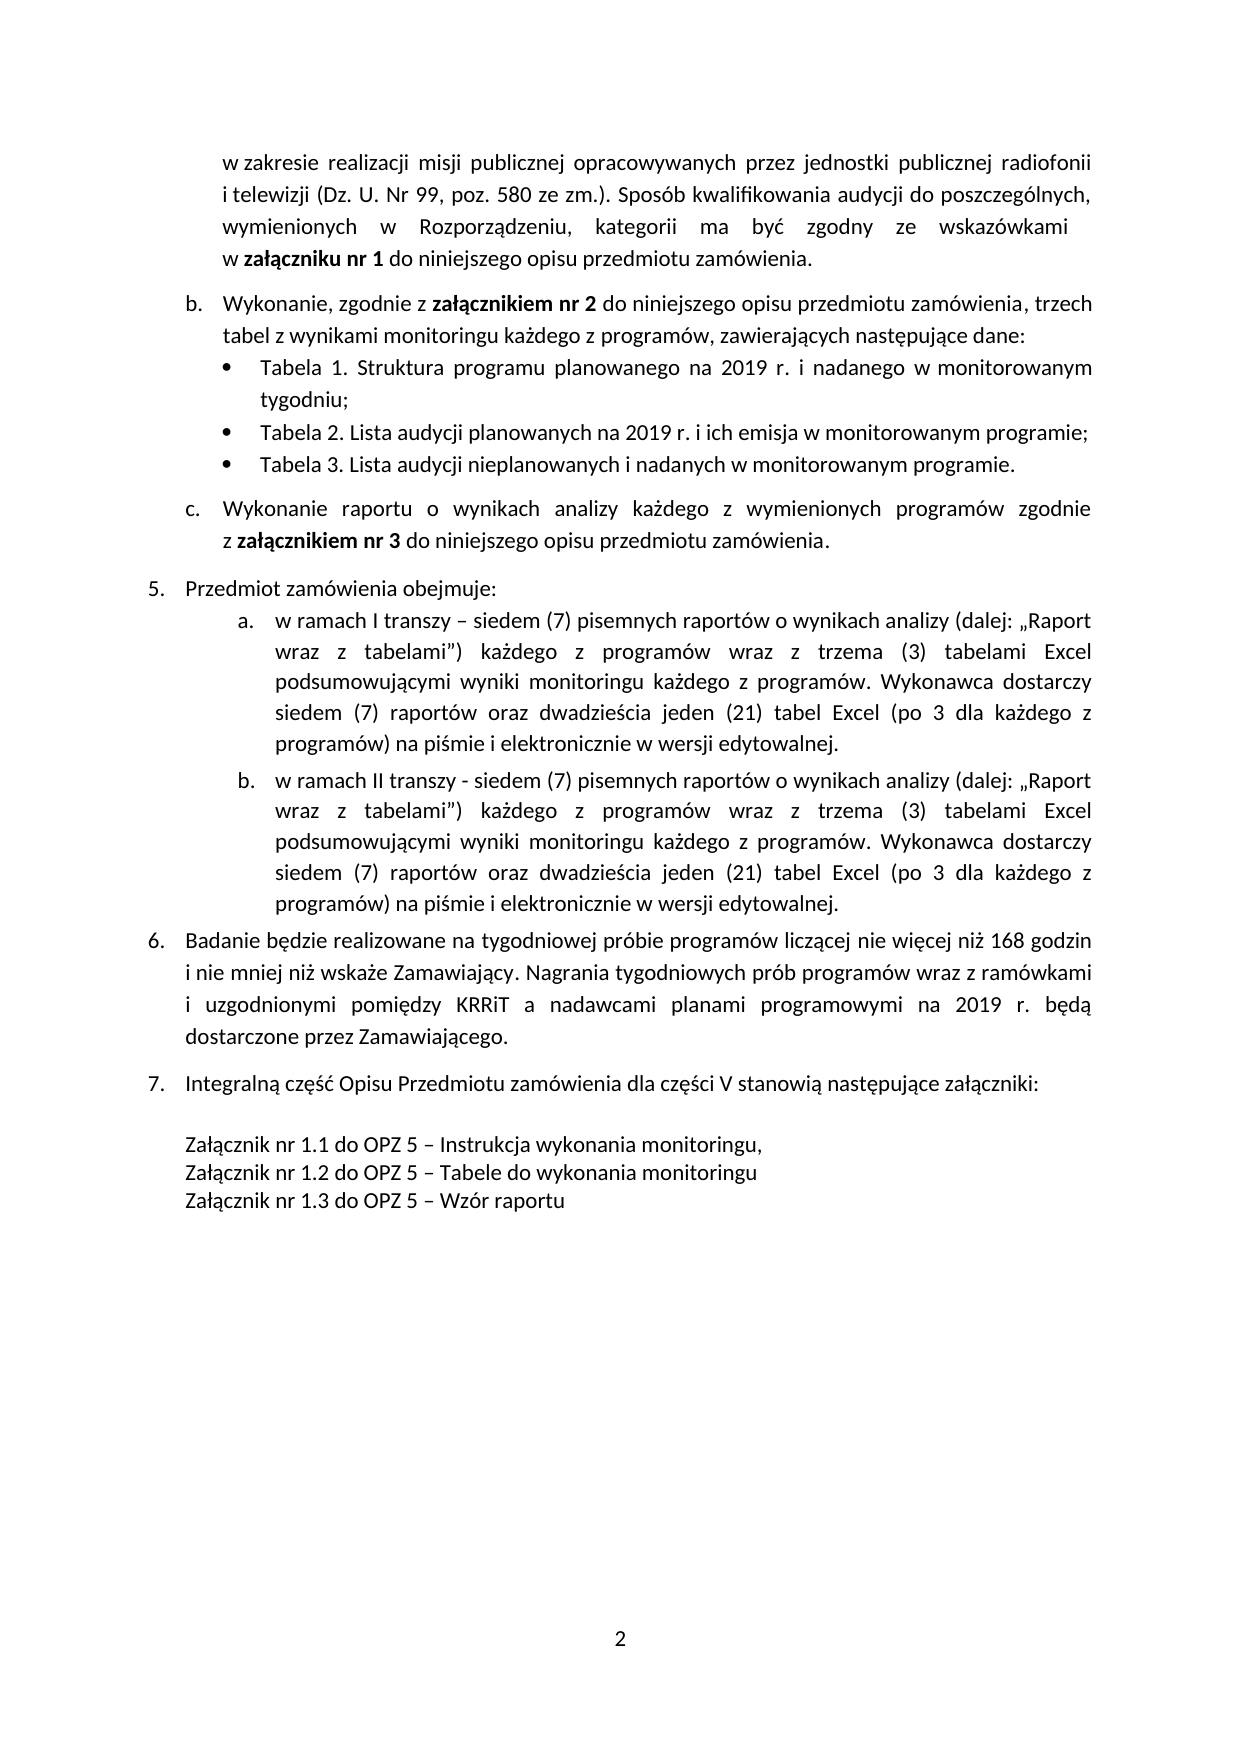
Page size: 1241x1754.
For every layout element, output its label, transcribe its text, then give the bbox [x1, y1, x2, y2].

list Załącznik nr 1.2 do OPZ 5 – Tabele do wykonania monitoringu [185, 1158, 1093, 1186]
list Wykonanie raportu o wynikach analizy każdego z wymienionych programów zgodnie z załącznikiem nr 3 do niniejszego opisu przedmiotu zamówienia. [185, 494, 1093, 555]
list Przedmiot zamówienia obejmuje: [148, 574, 1093, 602]
list Tabela 3. Lista audycji nieplanowanych i nadanych w monitorowanym programie. [223, 450, 1093, 478]
list w ramach II transzy - siedem (7) pisemnych raportów o wynikach analizy (dalej: „Raport wraz z tabelami”) każdego z programów wraz z trzema (3) tabelami Excel podsumowującymi wyniki monitoringu każdego z programów. Wykonawca dostarczy siedem (7) raportów oraz dwadzieścia jeden (21) tabel Excel (po 3 dla każdego z programów) na piśmie i elektronicznie w wersji edytowalnej. [237, 766, 1093, 917]
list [185, 148, 1093, 272]
list Wykonanie, zgodnie z załącznikiem nr 2 do niniejszego opisu przedmiotu zamówienia, trzech tabel z wynikami monitoringu każdego z programów, zawierających następujące dane: [185, 289, 1093, 349]
list Załącznik nr 1.1 do OPZ 5 – Instrukcja wykonania monitoringu, [185, 1130, 1093, 1158]
list w ramach I transzy – siedem (7) pisemnych raportów o wynikach analizy (dalej: „Raport wraz z tabelami”) każdego z programów wraz z trzema (3) tabelami Excel podsumowującymi wyniki monitoringu każdego z programów. Wykonawca dostarczy siedem (7) raportów oraz dwadzieścia jeden (21) tabel Excel (po 3 dla każdego z programów) na piśmie i elektronicznie w wersji edytowalnej. [237, 606, 1093, 757]
list Tabela 2. Lista audycji planowanych na 2019 r. i ich emisja w monitorowanym programie; [223, 418, 1093, 446]
list Załącznik nr 1.3 do OPZ 5 – Wzór raportu [185, 1186, 1093, 1214]
list Integralną część Opisu Przedmiotu zamówienia dla części V stanowią następujące załączniki: [148, 1069, 1093, 1098]
list Tabela 1. Struktura programu planowanego na 2019 r. i nadanego w monitorowanym tygodniu; [223, 353, 1093, 413]
list Badanie będzie realizowane na tygodniowej próbie programów liczącej nie więcej niż 168 godzin i nie mniej niż wskaże Zamawiający. Nagrania tygodniowych prób programów wraz z ramówkami i uzgodnionymi pomiędzy KRRiT a nadawcami planami programowymi na 2019 r. będą dostarczone przez Zamawiającego. [148, 926, 1093, 1050]
